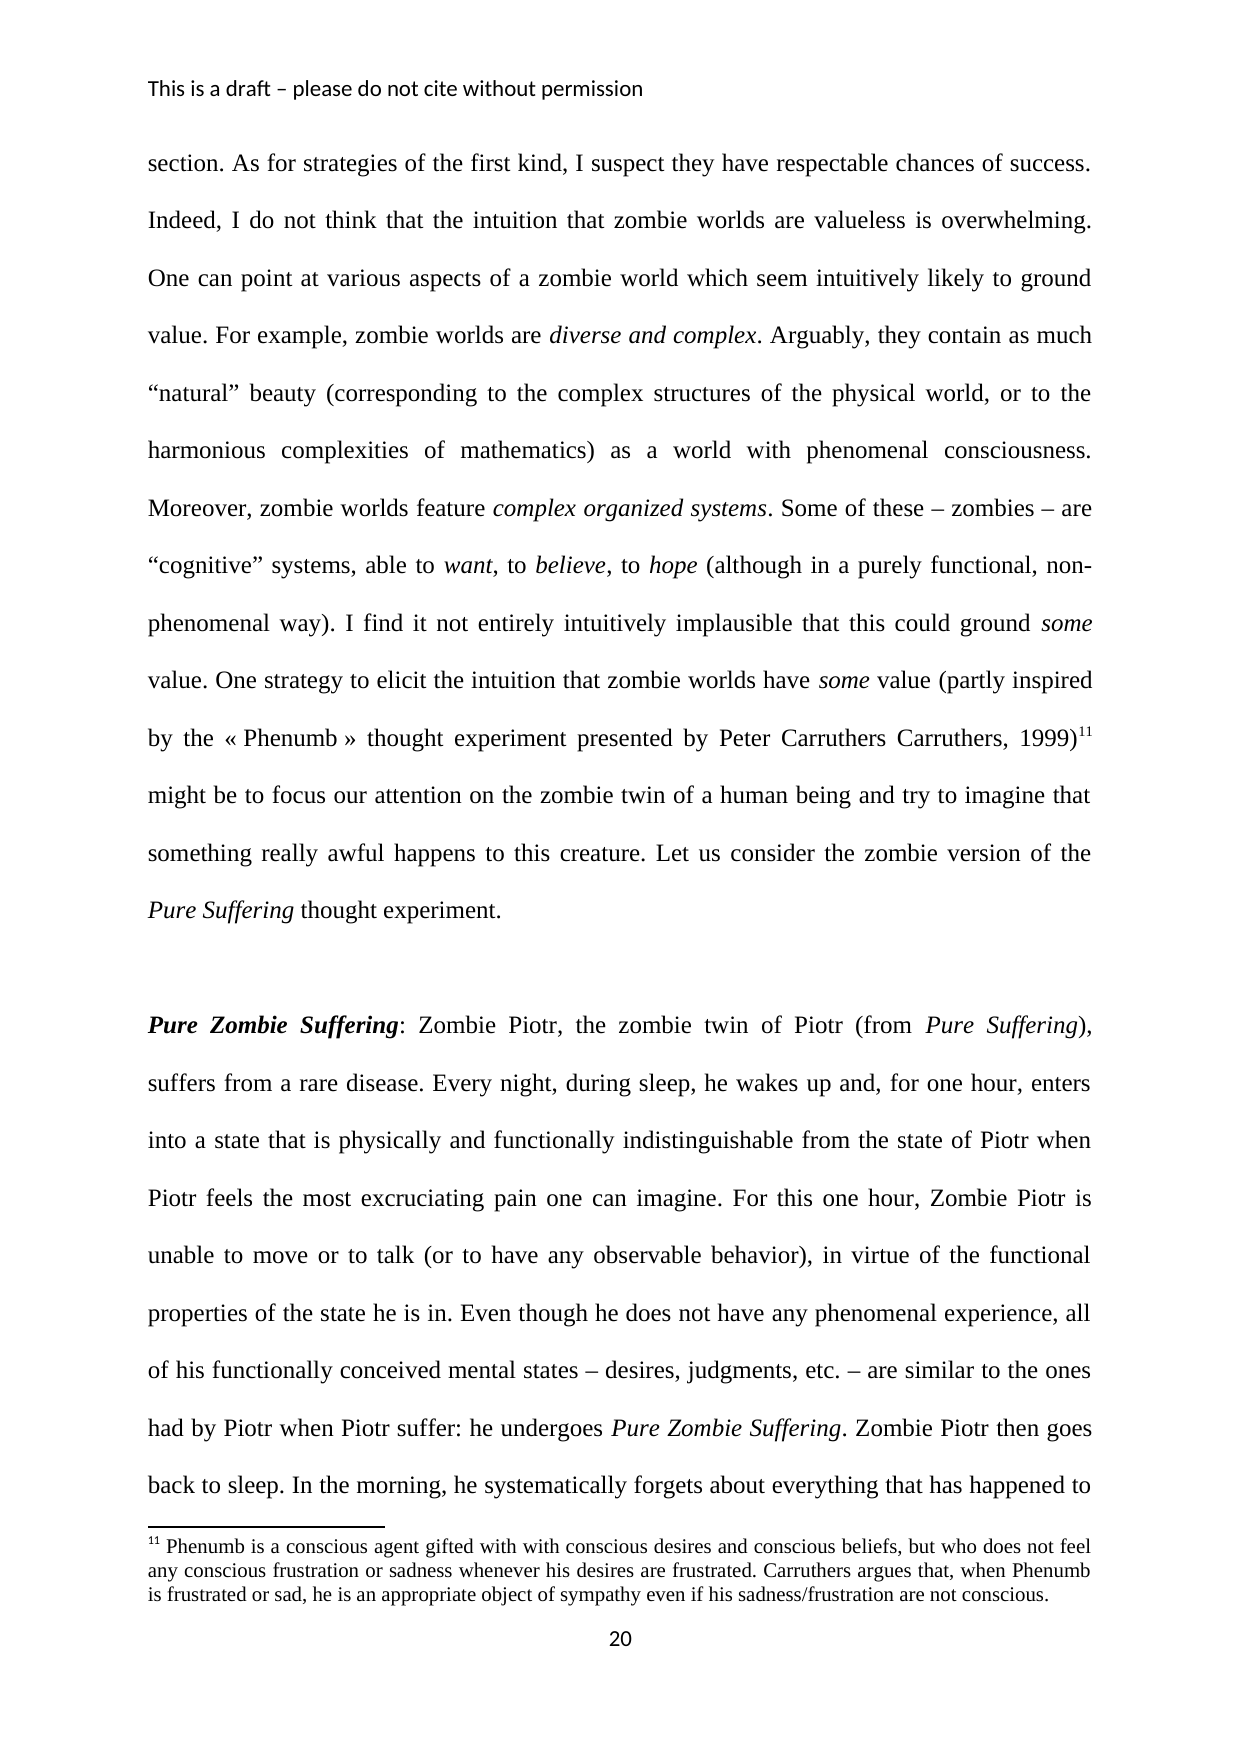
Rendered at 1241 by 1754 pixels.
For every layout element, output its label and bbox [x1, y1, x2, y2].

text [148, 148, 1093, 924]
text [148, 1010, 1093, 1499]
